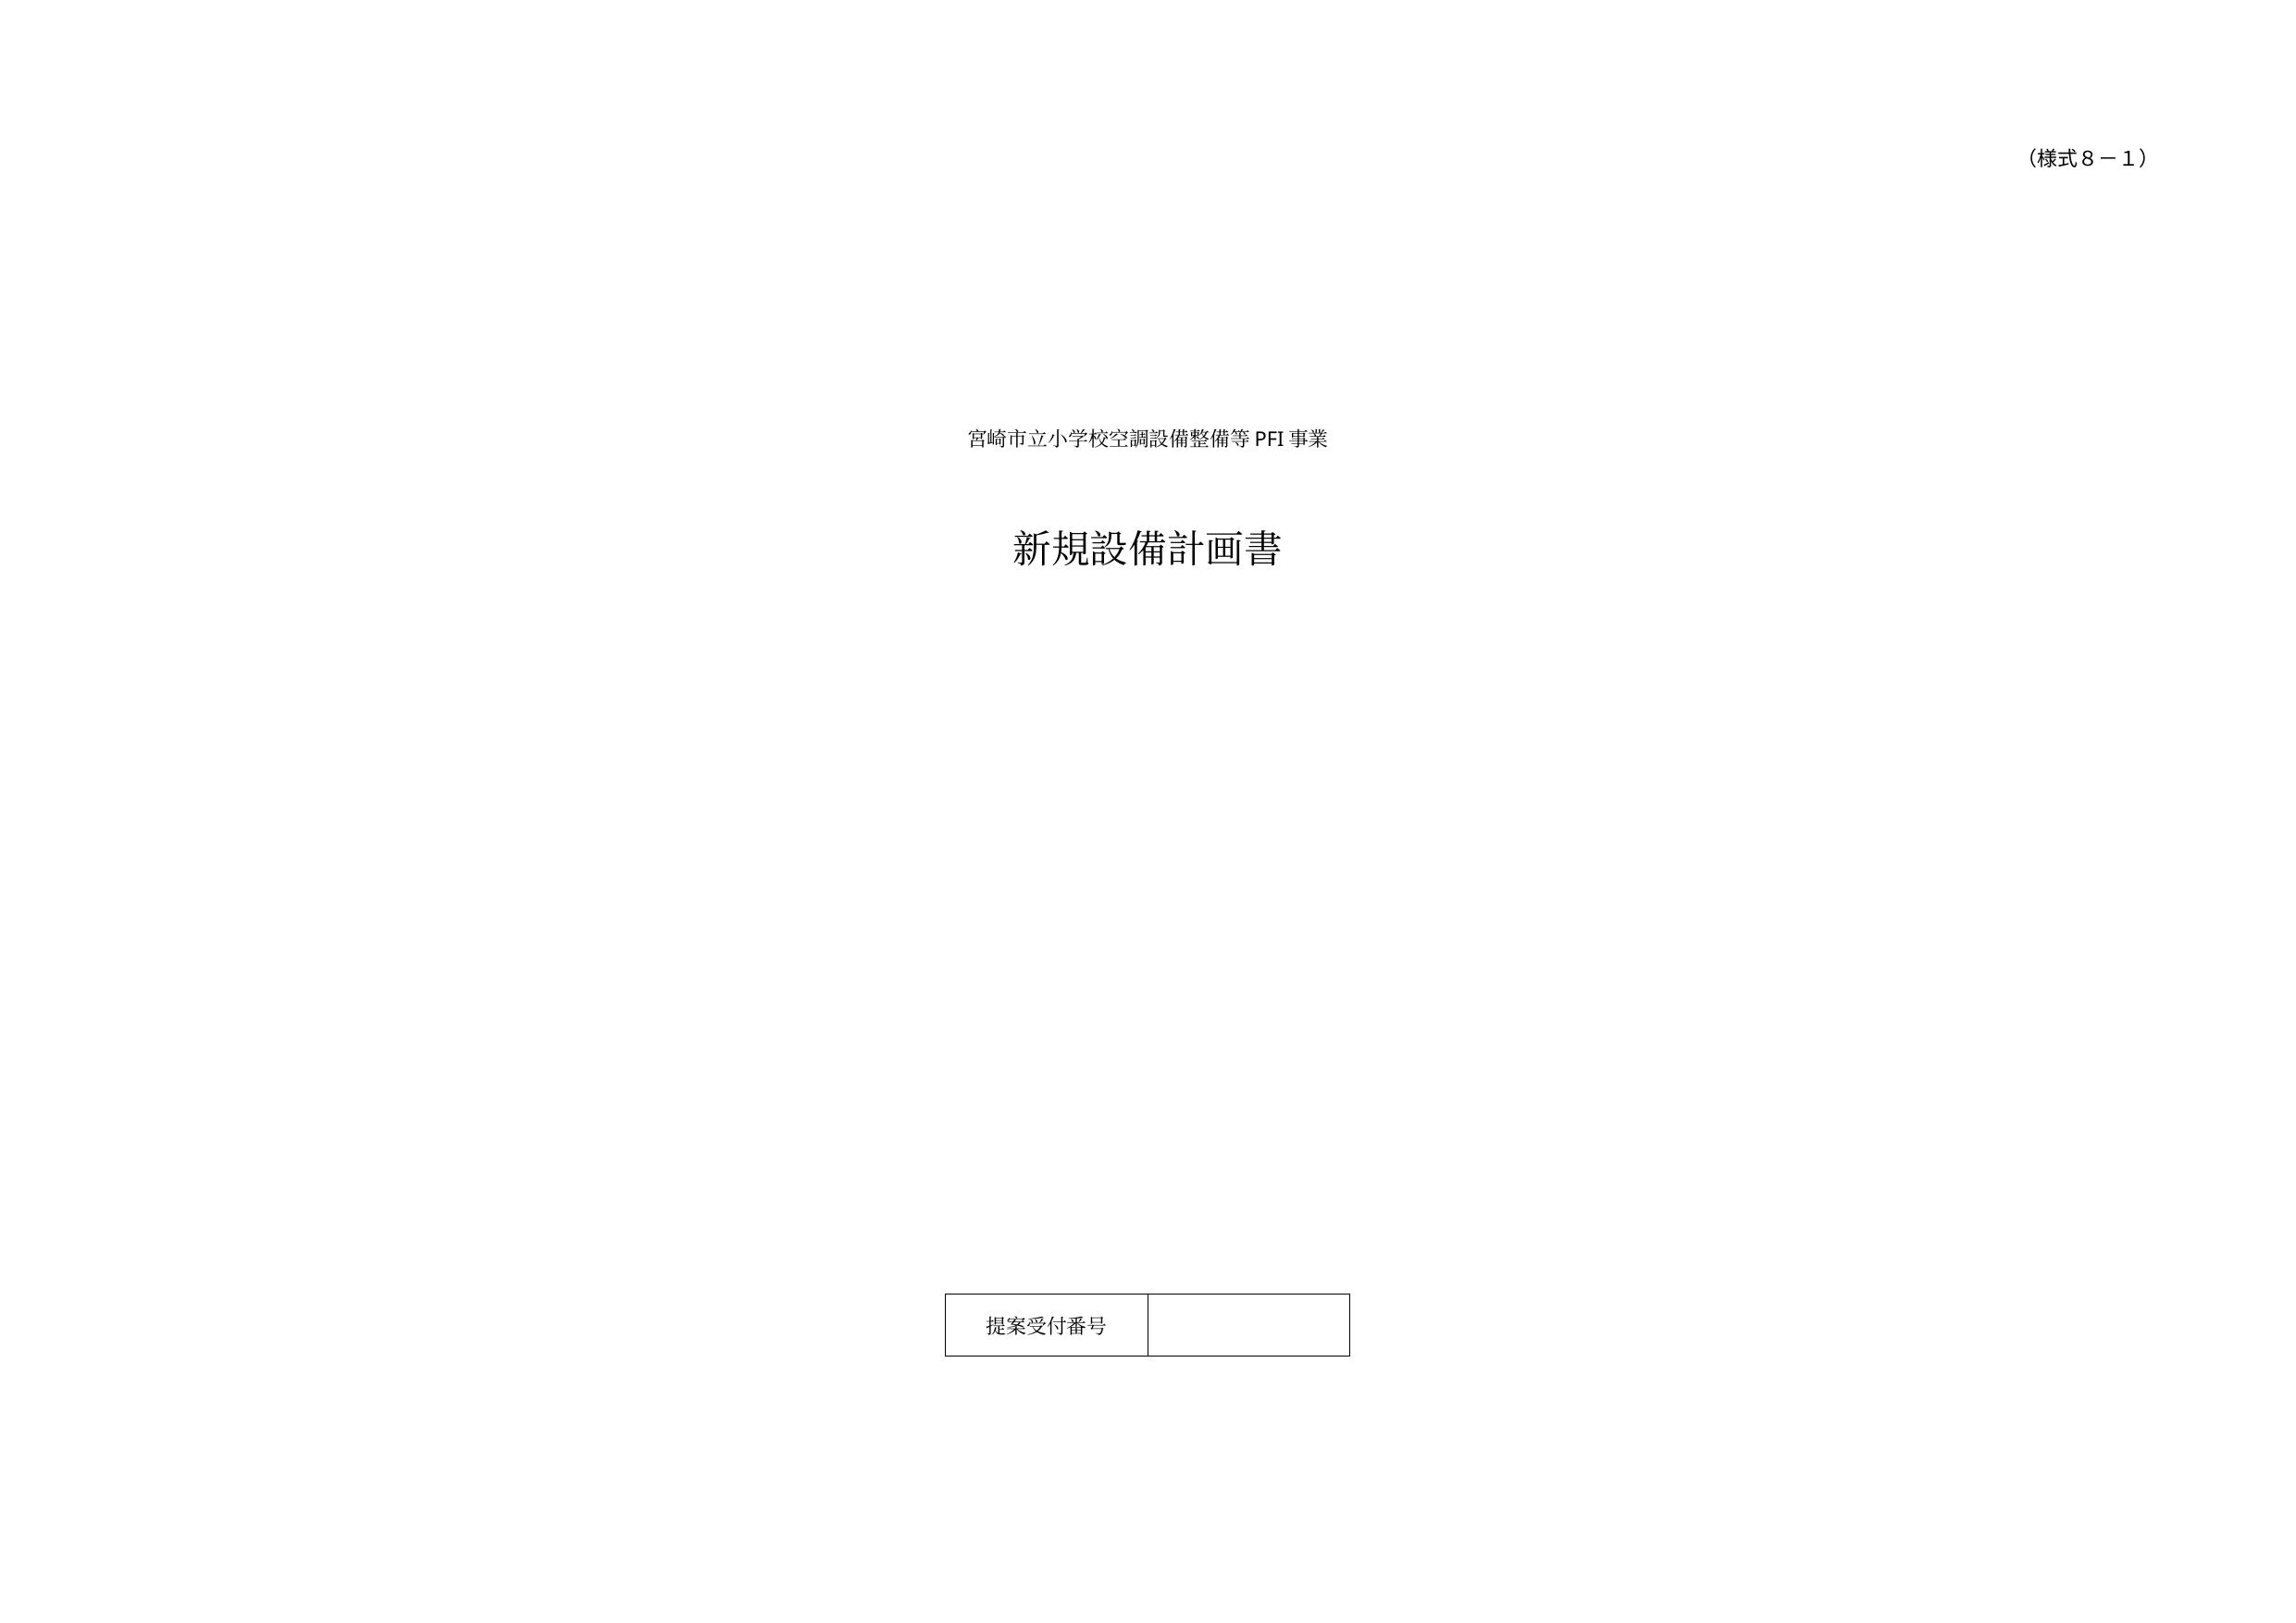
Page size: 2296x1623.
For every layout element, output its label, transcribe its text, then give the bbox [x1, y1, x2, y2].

table_header 提案受付番号 [946, 1295, 1148, 1356]
table_header [1148, 1295, 1349, 1356]
text （様式８－１） [137, 142, 2159, 173]
text 宮崎市立小学校空調設備整備等PFI事業 [137, 422, 2159, 453]
text 新規設備計画書 [137, 515, 2159, 577]
